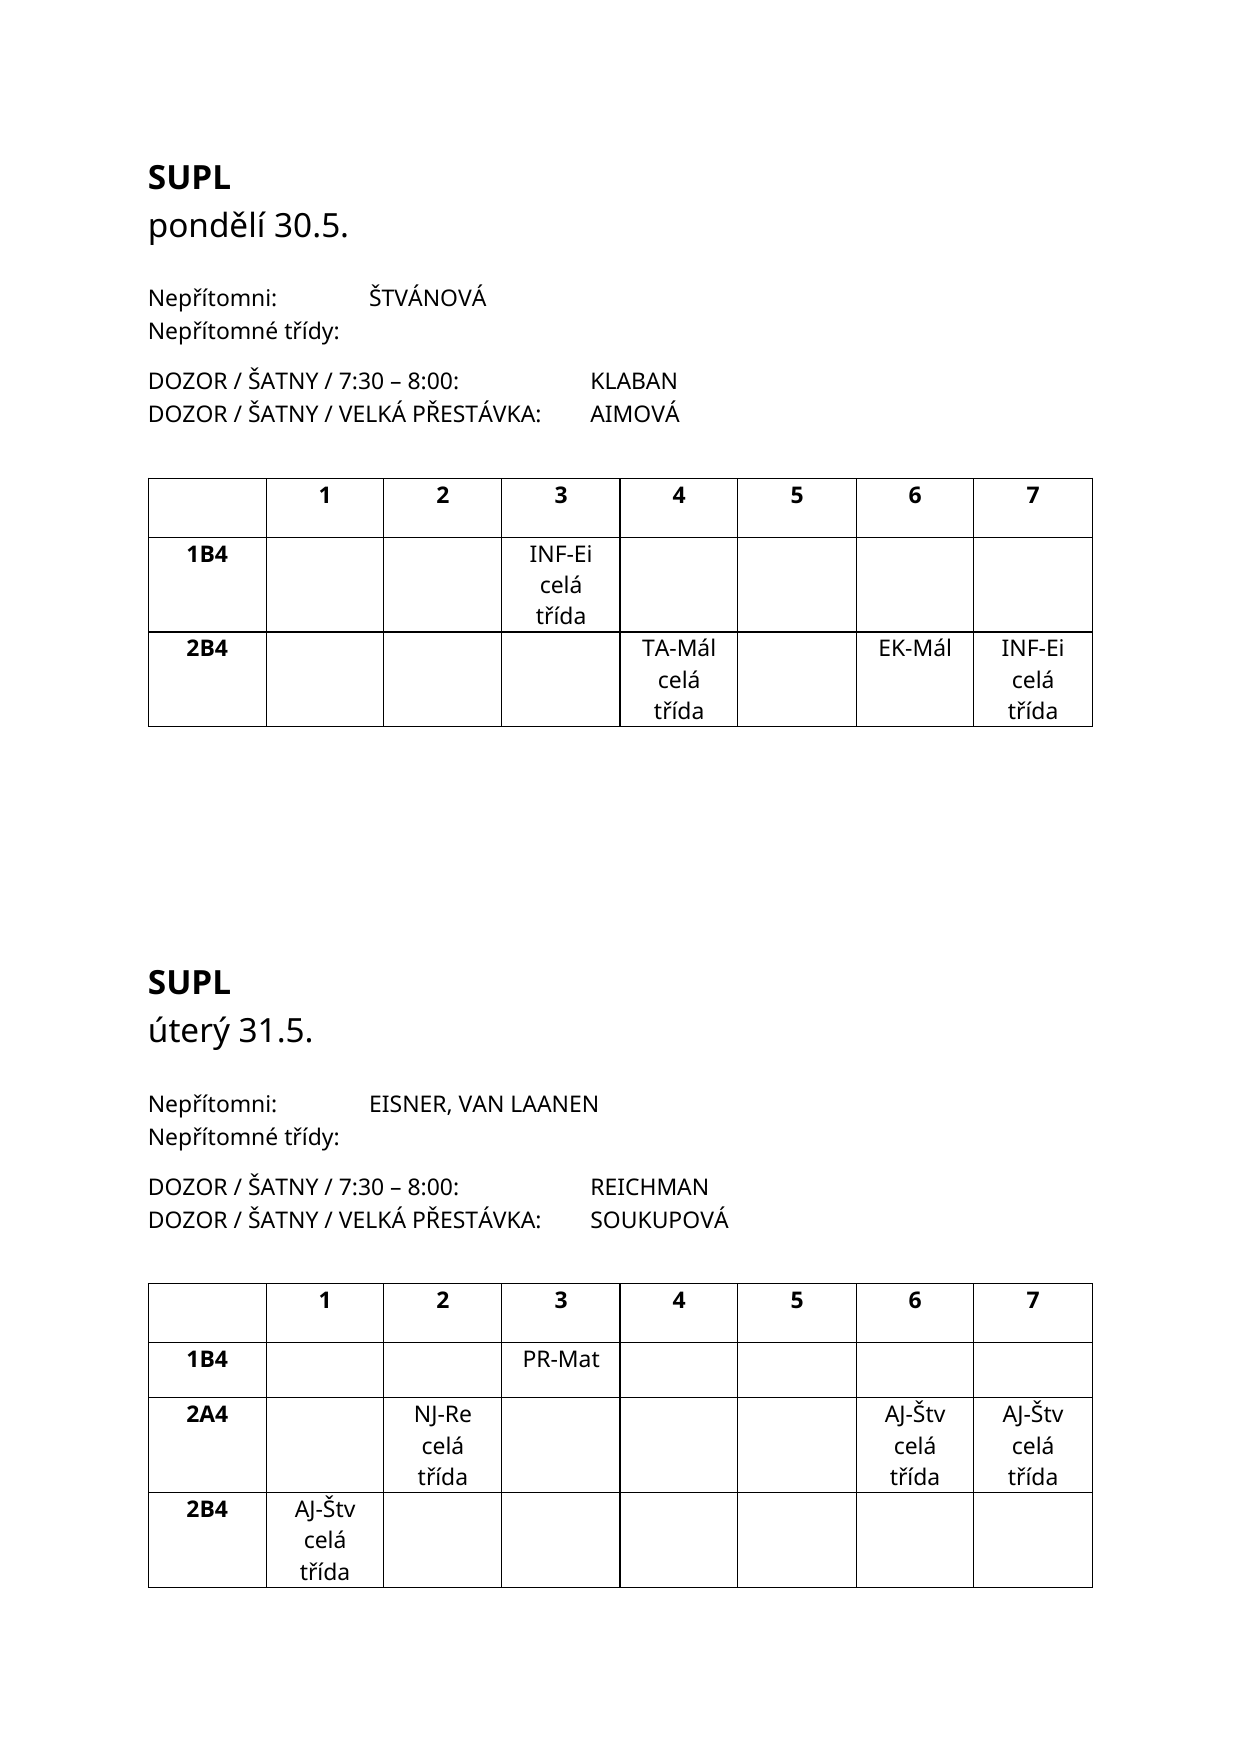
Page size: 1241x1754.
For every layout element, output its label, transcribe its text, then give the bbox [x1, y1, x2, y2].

table_header 2 [384, 479, 501, 537]
table_cell NJ-Re celá třída [384, 1398, 501, 1492]
table_header 1 [267, 479, 383, 537]
table_cell 2A4 [149, 1398, 266, 1492]
table_cell [974, 1493, 1092, 1587]
table_cell 2B4 [149, 633, 266, 726]
table_cell [267, 633, 383, 726]
table_cell [738, 1398, 856, 1492]
table_cell [267, 1343, 383, 1397]
table_header 1 [267, 1284, 383, 1342]
table_cell [384, 1343, 501, 1397]
table_cell INF-Ei celá třída [974, 633, 1092, 726]
table_cell [267, 1398, 383, 1492]
table_header 5 [738, 1284, 856, 1342]
table_cell [857, 1493, 973, 1587]
text SUPL pondělí 30.5. Nepřítomni: ŠTVÁNOVÁ Nepřítomné třídy: [148, 153, 1092, 346]
table_header 7 [974, 1284, 1092, 1342]
table_cell 1B4 [149, 538, 266, 631]
table_cell [974, 1343, 1092, 1397]
table_header 3 [502, 1284, 619, 1342]
table_cell PR-Mat [502, 1343, 619, 1397]
table_header 5 [738, 479, 856, 537]
table_cell [502, 633, 619, 726]
table_cell EK-Mál [857, 633, 973, 726]
table_cell TA-Mál celá třída [621, 633, 737, 726]
text SUPL úterý 31.5. Nepřítomni: EISNER, VAN LAANEN Nepřítomné třídy: [148, 959, 1092, 1152]
table_header 4 [621, 1284, 737, 1342]
table_header 4 [621, 479, 737, 537]
table_cell [857, 538, 973, 631]
table_cell [738, 1343, 856, 1397]
table_cell [621, 1398, 737, 1492]
table_cell [384, 538, 501, 631]
table_cell [974, 538, 1092, 631]
table_cell [621, 538, 737, 631]
table_header 3 [502, 479, 619, 537]
text DOZOR / ŠATNY / 7:30 – 8:00: REICHMAN DOZOR / ŠATNY / VELKÁ PŘESTÁVKA: SOUKUPOVÁ [148, 1170, 1092, 1265]
table_header 2 [384, 1284, 501, 1342]
table_cell [384, 1493, 501, 1587]
table_cell AJ-Štv celá třída [974, 1398, 1092, 1492]
table_cell [621, 1493, 737, 1587]
table_cell 1B4 [149, 1343, 266, 1397]
table_cell [384, 633, 501, 726]
table_cell AJ-Štv celá třída [857, 1398, 973, 1492]
table_cell [621, 1343, 737, 1397]
table_cell [502, 1493, 619, 1587]
table_cell 2B4 [149, 1493, 266, 1587]
table_cell [857, 1343, 973, 1397]
table_header 6 [857, 1284, 973, 1342]
table_header 7 [974, 479, 1092, 537]
text DOZOR / ŠATNY / 7:30 – 8:00: KLABAN DOZOR / ŠATNY / VELKÁ PŘESTÁVKA: AIMOVÁ [148, 365, 1092, 459]
table_cell [267, 538, 383, 631]
table_cell [738, 538, 856, 631]
table_cell [738, 1493, 856, 1587]
table_cell [738, 633, 856, 726]
table_cell INF-Ei celá třída [502, 538, 619, 631]
table_header [149, 1284, 266, 1342]
table_cell AJ-Štv celá třída [267, 1493, 383, 1587]
table_cell [502, 1398, 619, 1492]
table_header [149, 479, 266, 537]
table_header 6 [857, 479, 973, 537]
